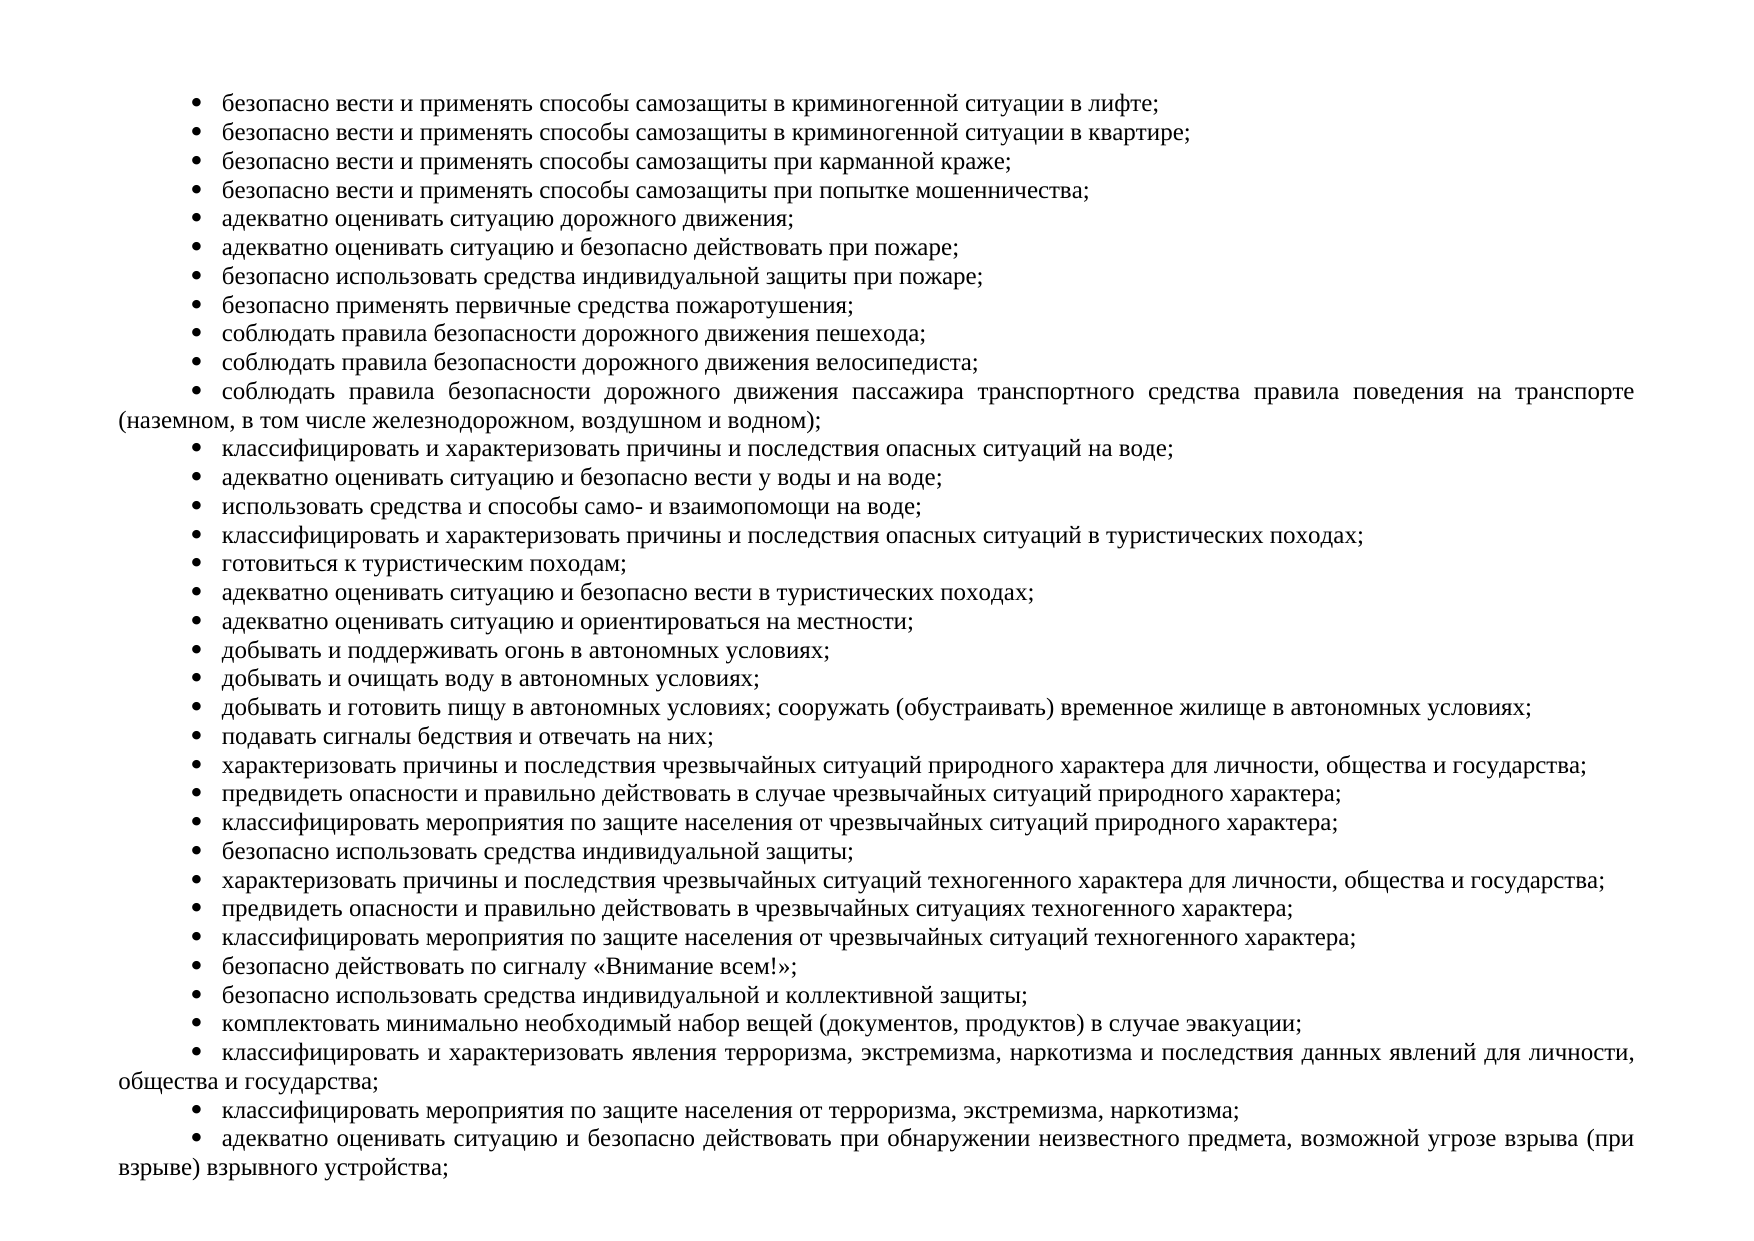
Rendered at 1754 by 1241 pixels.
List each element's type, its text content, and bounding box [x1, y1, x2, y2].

list безопасно использовать средства индивидуальной и коллективной защиты; [118, 980, 1636, 1008]
list подавать сигналы бедствия и отвечать на них; [118, 721, 1636, 750]
list классифицировать мероприятия по защите населения от чрезвычайных ситуаций техногенного характера; [118, 922, 1636, 951]
list адекватно оценивать ситуацию и безопасно вести в туристических походах; [118, 577, 1636, 606]
list характеризовать причины и последствия чрезвычайных ситуаций природного характера для личности, общества и государства; [118, 750, 1636, 778]
list комплектовать минимально необходимый набор вещей (документов, продуктов) в случае эвакуации; [118, 1008, 1636, 1037]
list безопасно применять первичные средства пожаротушения; [118, 290, 1636, 318]
list безопасно использовать средства индивидуальной защиты при пожаре; [118, 261, 1636, 290]
list классифицировать мероприятия по защите населения от терроризма, экстремизма, наркотизма; [118, 1095, 1636, 1123]
list классифицировать и характеризовать причины и последствия опасных ситуаций в туристических походах; [118, 520, 1636, 548]
list соблюдать правила безопасности дорожного движения пассажира транспортного средства правила поведения на транспорте (наземном, в том числе железнодорожном, воздушном и водном); [118, 376, 1636, 433]
list безопасно вести и применять способы самозащиты в криминогенной ситуации в лифте; [118, 88, 1636, 117]
list адекватно оценивать ситуацию и ориентироваться на местности; [118, 606, 1636, 635]
list безопасно использовать средства индивидуальной защиты; [118, 836, 1636, 865]
list добывать и поддерживать огонь в автономных условиях; [118, 635, 1636, 663]
list готовиться к туристическим походам; [118, 548, 1636, 577]
list адекватно оценивать ситуацию и безопасно вести у воды и на воде; [118, 462, 1636, 491]
list классифицировать и характеризовать причины и последствия опасных ситуаций на воде; [118, 433, 1636, 462]
list соблюдать правила безопасности дорожного движения велосипедиста; [118, 347, 1636, 376]
list добывать и очищать воду в автономных условиях; [118, 663, 1636, 692]
list предвидеть опасности и правильно действовать в чрезвычайных ситуациях техногенного характера; [118, 893, 1636, 922]
list безопасно вести и применять способы самозащиты при попытке мошенничества; [118, 175, 1636, 203]
list использовать средства и способы само- и взаимопомощи на воде; [118, 491, 1636, 520]
list классифицировать и характеризовать явления терроризма, экстремизма, наркотизма и последствия данных явлений для личности, общества и государства; [118, 1037, 1636, 1095]
list соблюдать правила безопасности дорожного движения пешехода; [118, 318, 1636, 347]
list адекватно оценивать ситуацию и безопасно действовать при обнаружении неизвестного предмета, возможной угрозе взрыва (при взрыве) взрывного устройства; [118, 1123, 1636, 1181]
list адекватно оценивать ситуацию и безопасно действовать при пожаре; [118, 232, 1636, 261]
list адекватно оценивать ситуацию дорожного движения; [118, 203, 1636, 232]
list классифицировать мероприятия по защите населения от чрезвычайных ситуаций природного характера; [118, 807, 1636, 836]
list характеризовать причины и последствия чрезвычайных ситуаций техногенного характера для личности, общества и государства; [118, 865, 1636, 893]
list добывать и готовить пищу в автономных условиях; сооружать (обустраивать) временное жилище в автономных условиях; [118, 692, 1636, 721]
list безопасно вести и применять способы самозащиты при карманной краже; [118, 146, 1636, 175]
list предвидеть опасности и правильно действовать в случае чрезвычайных ситуаций природного характера; [118, 778, 1636, 807]
list безопасно действовать по сигналу «Внимание всем!»; [118, 951, 1636, 980]
list безопасно вести и применять способы самозащиты в криминогенной ситуации в квартире; [118, 117, 1636, 146]
